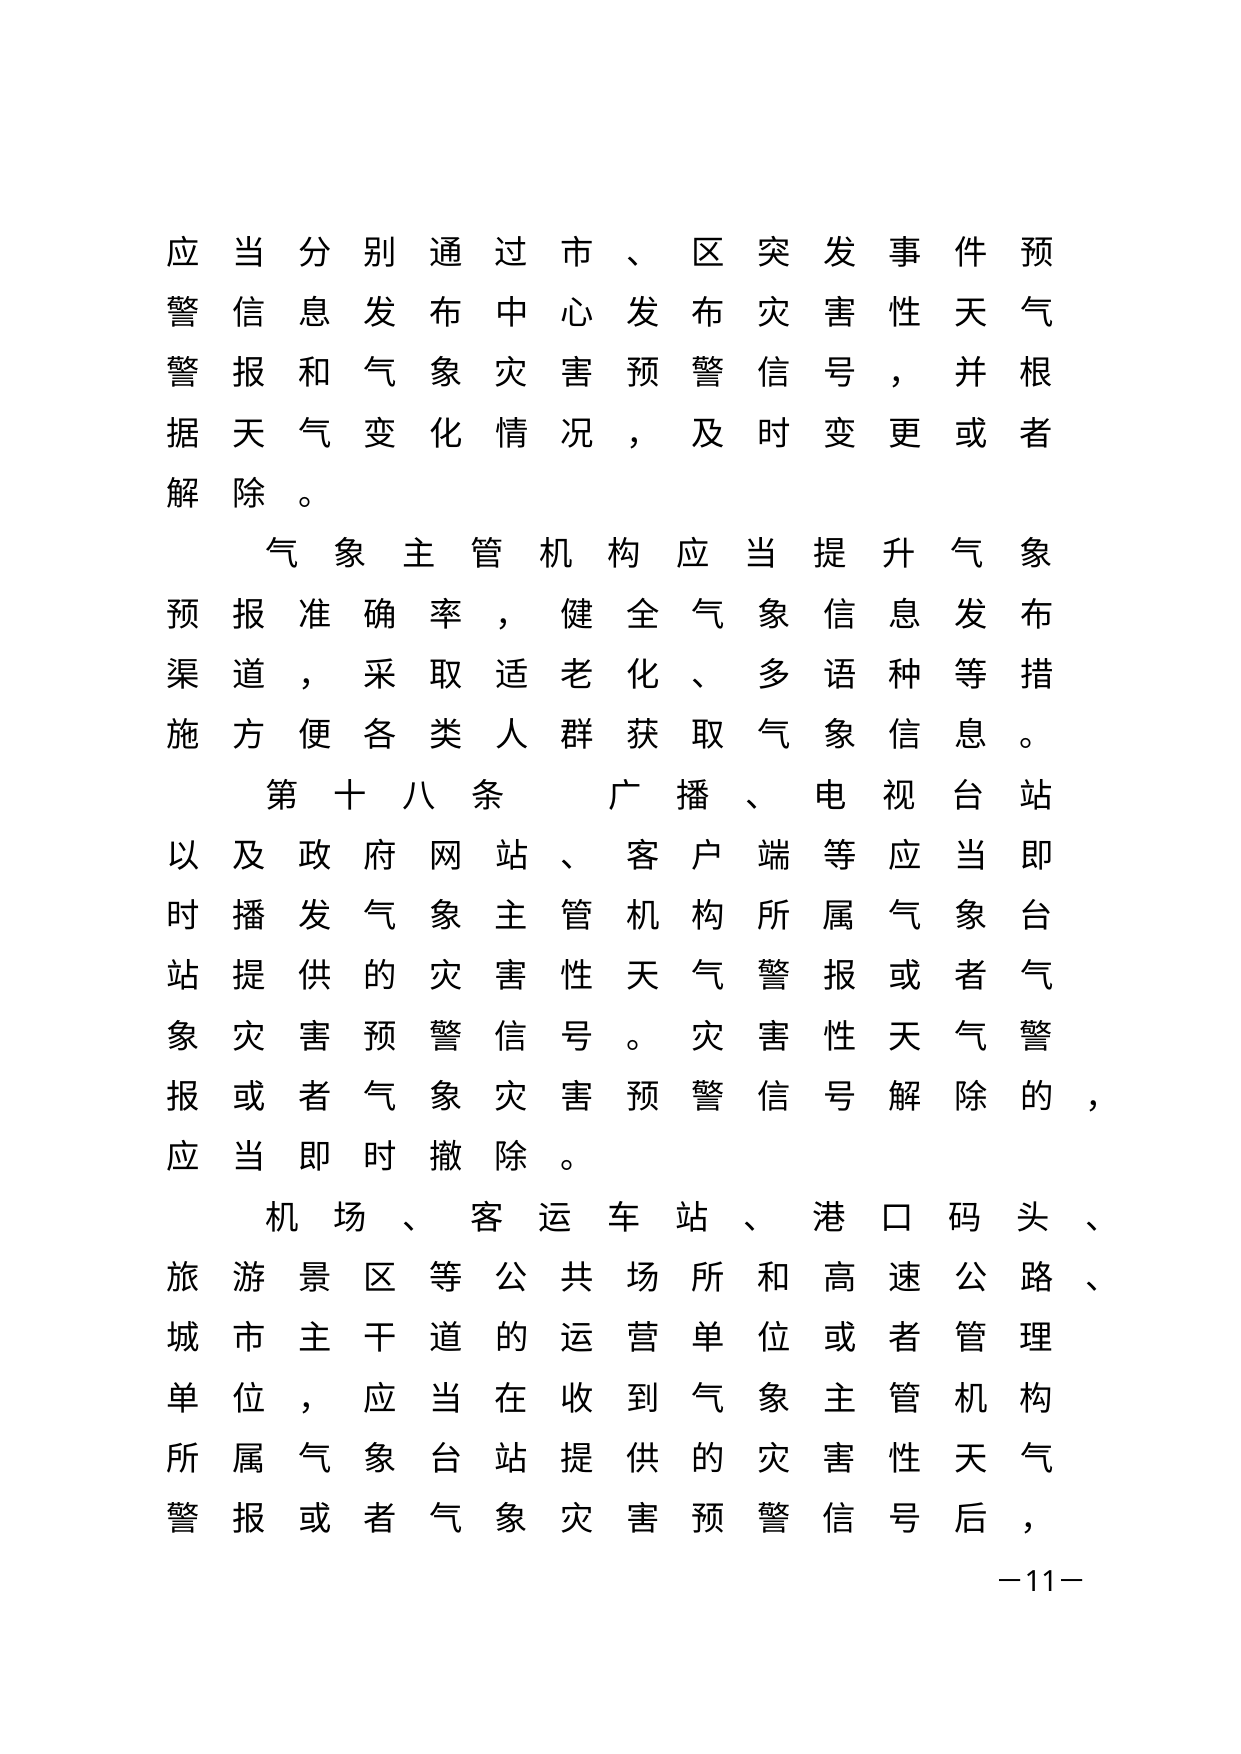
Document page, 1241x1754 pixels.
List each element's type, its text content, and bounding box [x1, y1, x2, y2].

text 第十八条 广播、电视台站以及政府网站、客户端等应当即时播发气象主管机构所属气象台站提供的灾害性天气警报或者气象灾害预警信号。灾害性天气警报或者气象灾害预警信号解除的，应当即时撤除。 [167, 762, 1085, 1184]
text 机场、客运车站、港口码头、旅游景区等公共场所和高速公路、城市主干道的运营单位或者管理单位，应当在收到气象主管机构所属气象台站提供的灾害性天气警报或者气象灾害预警信号后，及时向公众提示，并根据预报预警变化情况及时更新。 [167, 1184, 1085, 1546]
text 气象主管机构应当提升气象预报准确率，健全气象信息发布渠道，采取适老化、多语种等措施方便各类人群获取气象信息。 [167, 521, 1085, 762]
text 气象主管机构所属气象台站应当分别通过市、区突发事件预警信息发布中心发布灾害性天气警报和气象灾害预警信号，并根据天气变化情况，及时变更或者解除。 [167, 219, 1085, 521]
